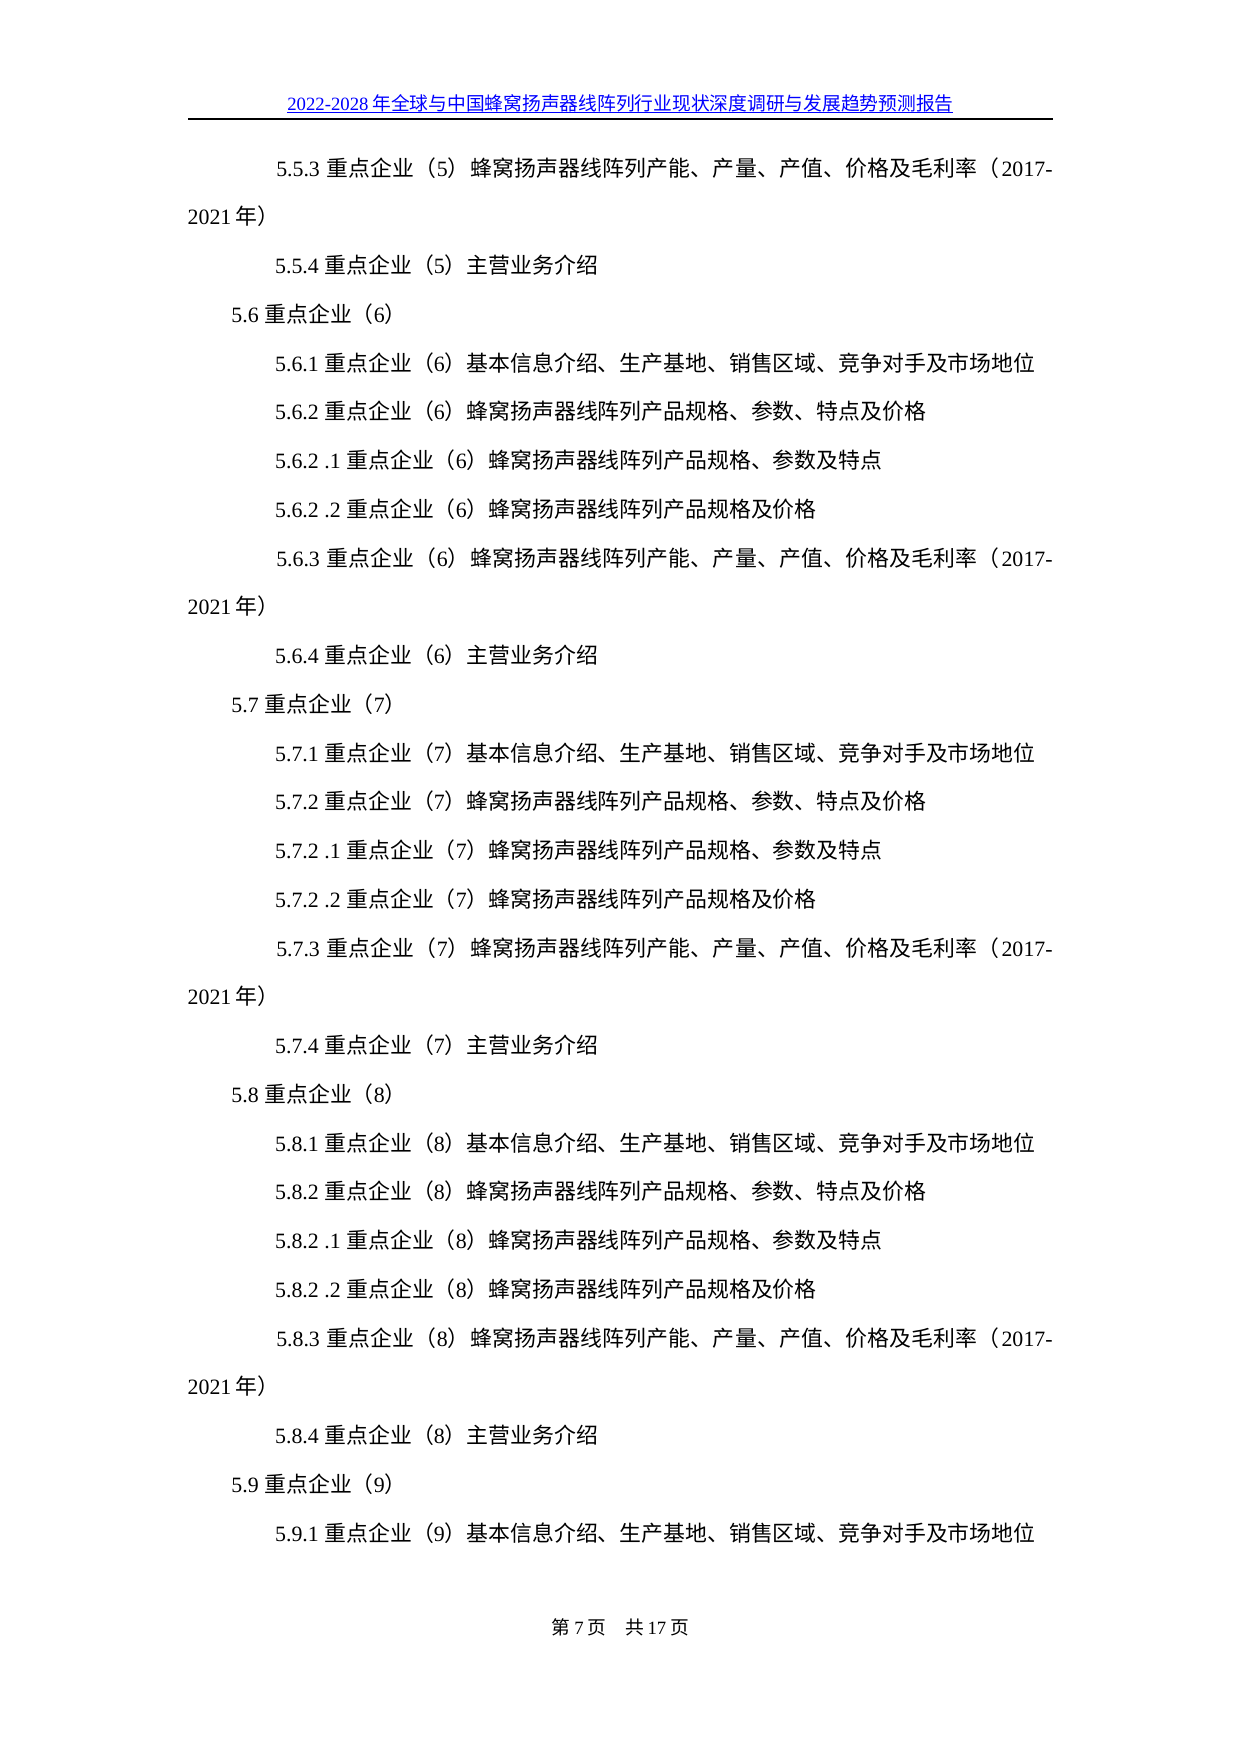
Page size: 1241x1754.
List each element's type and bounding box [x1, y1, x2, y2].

text [187, 150, 1053, 1548]
